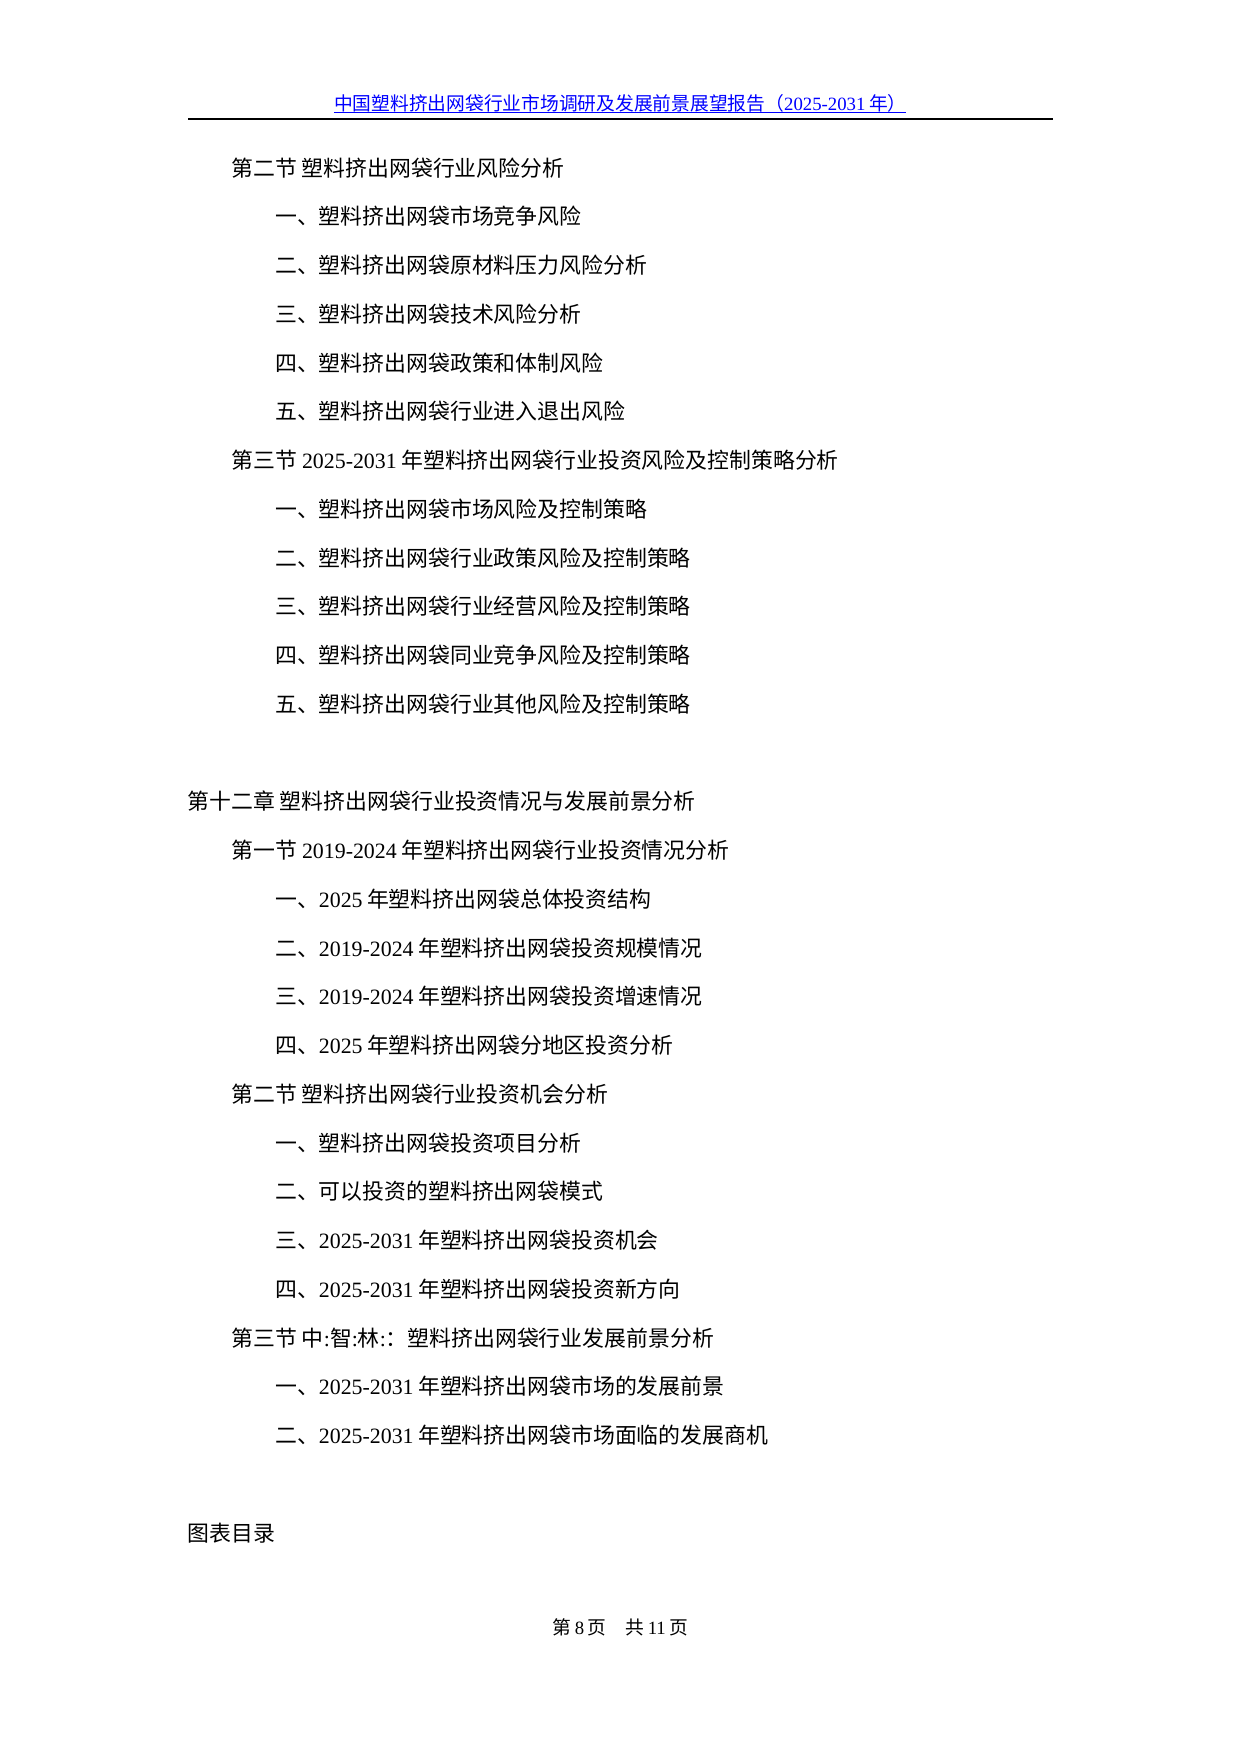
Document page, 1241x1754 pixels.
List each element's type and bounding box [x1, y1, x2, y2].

text [187, 150, 1053, 1548]
